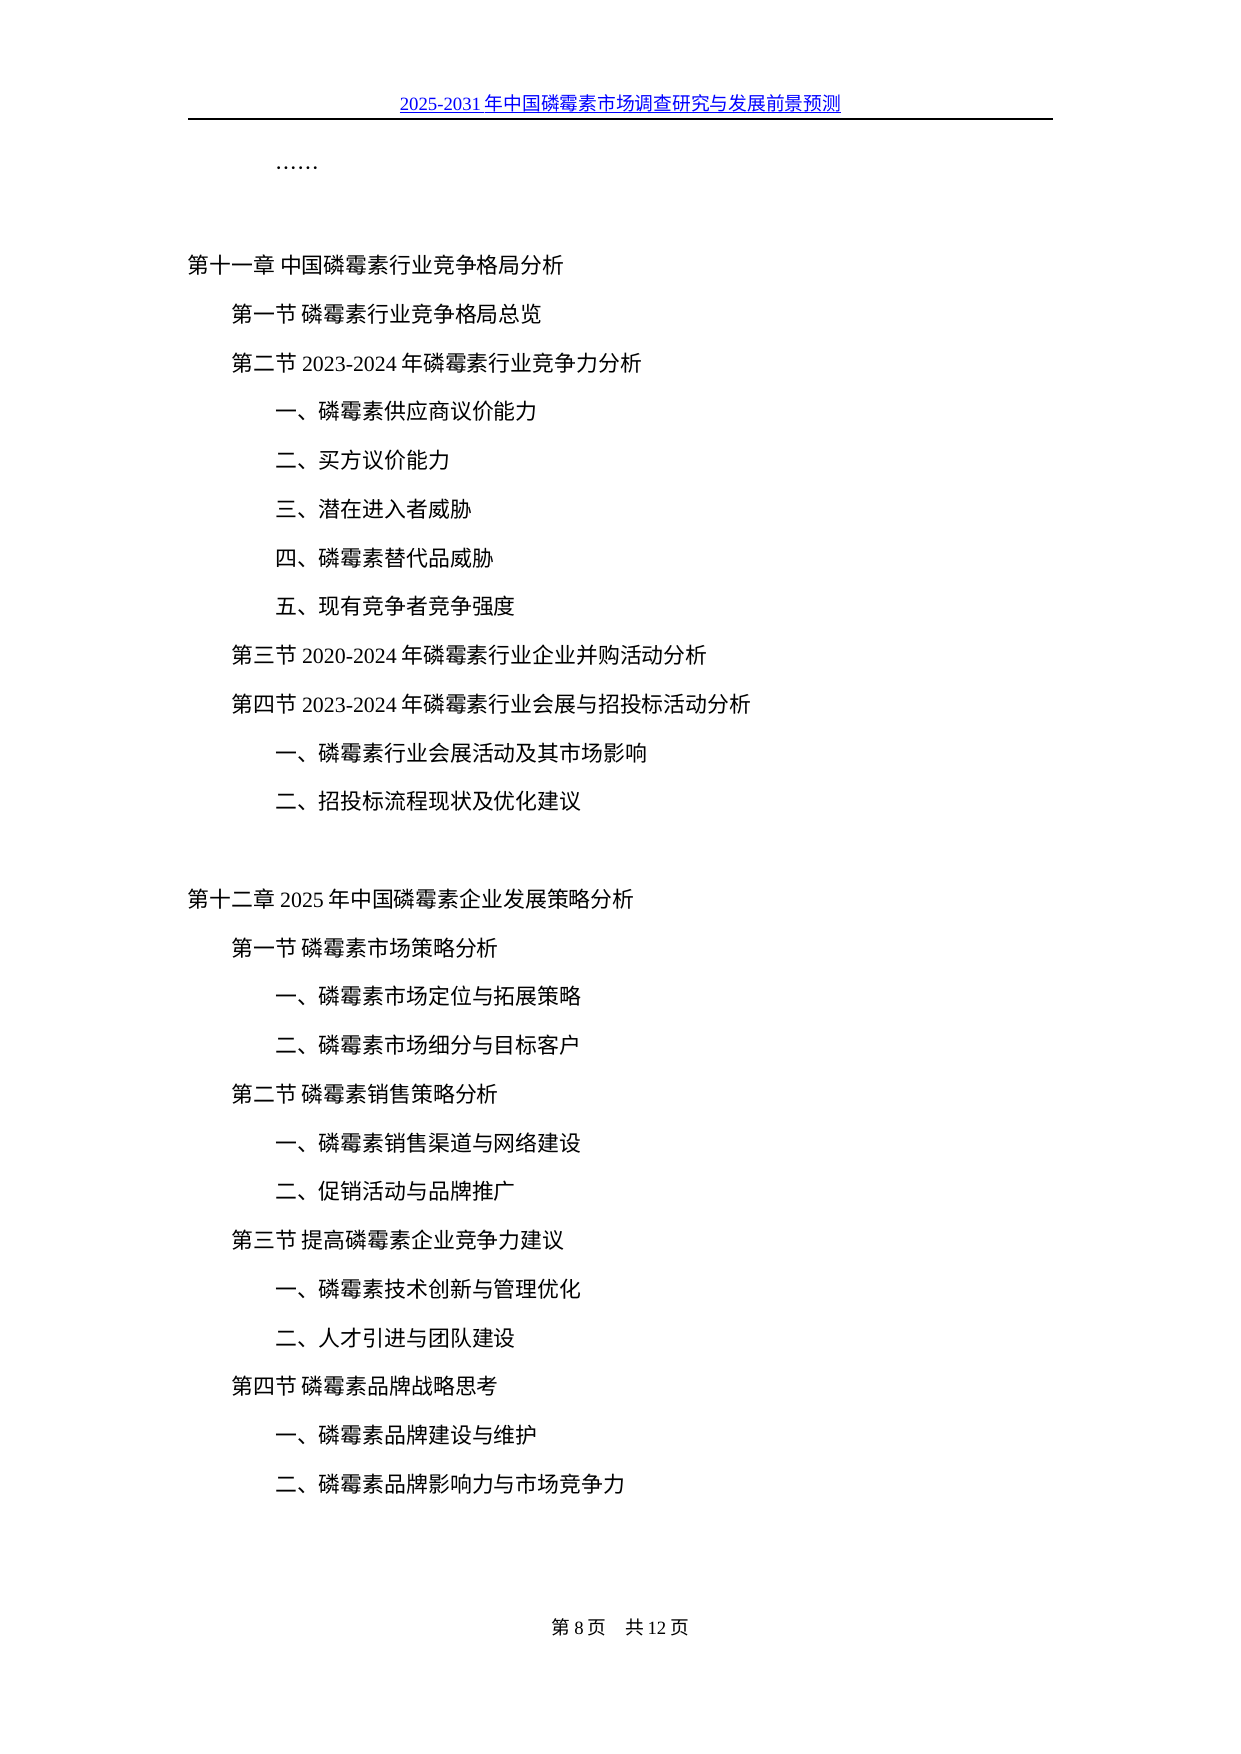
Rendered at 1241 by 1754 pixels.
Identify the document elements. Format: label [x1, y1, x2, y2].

text [187, 150, 1053, 1499]
